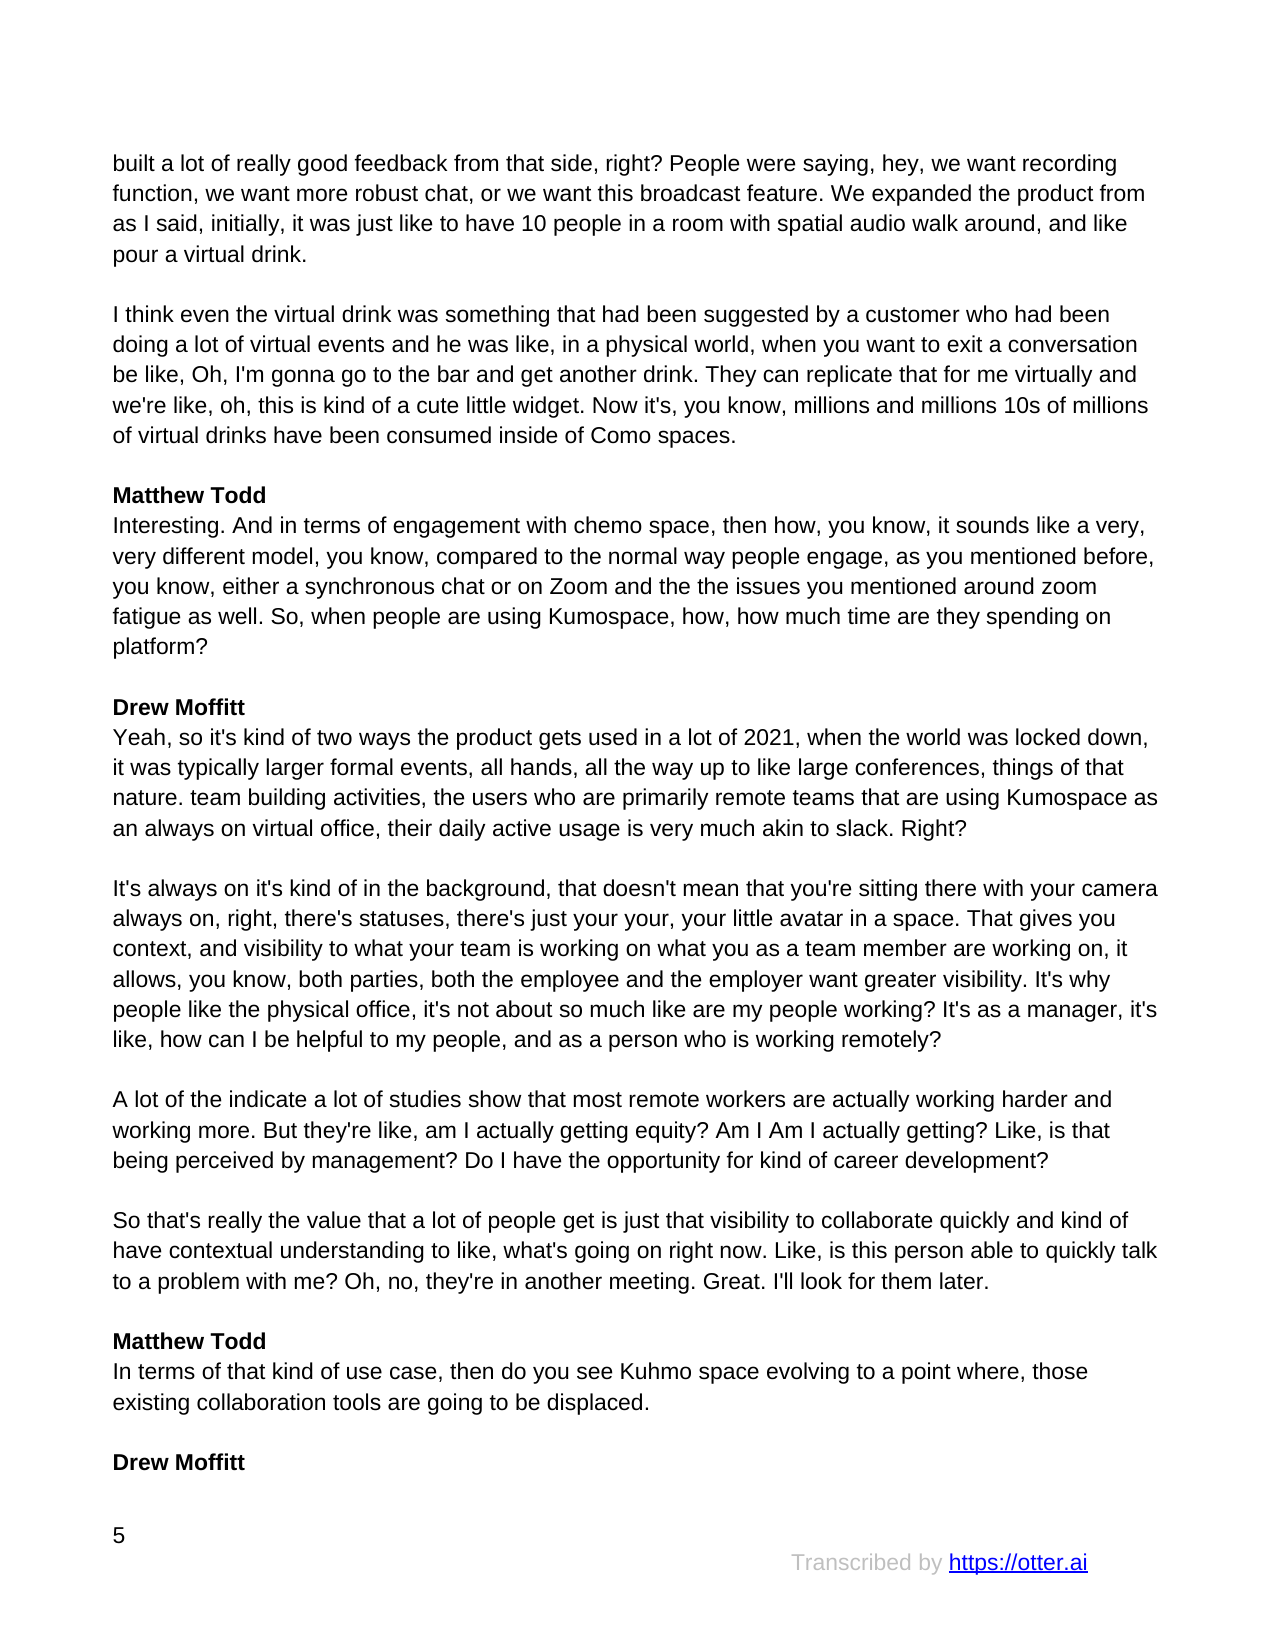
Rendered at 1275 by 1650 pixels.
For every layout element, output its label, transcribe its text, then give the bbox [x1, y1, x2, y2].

text So that's really the value that a lot of people get is just that visibility to collaborate quickly and kind of have contextual understanding to like, what's going on right now. Like, is this person able to quickly talk to a problem with me? Oh, no, they're in another meeting. Great. I'll look for them later. [112, 1207, 1162, 1294]
text A lot of the indicate a lot of studies show that most remote workers are actually working harder and working more. But they're like, am I actually getting equity? Am I Am I actually getting? Like, is that being perceived by management? Do I have the opportunity for kind of career development? [112, 1086, 1162, 1173]
text Yeah, so it's kind of two ways the product gets used in a lot of 2021, when the world was locked down, it was typically larger formal events, all hands, all the way up to like large conferences, things of that nature. team building activities, the users who are primarily remote teams that are using Kumospace as an always on virtual office, their daily active usage is very much akin to slack. Right? [112, 724, 1162, 841]
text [112, 150, 1162, 267]
text Matthew Todd [112, 1328, 1162, 1354]
text Interesting. And in terms of engagement with chemo space, then how, you know, it sounds like a very, very different model, you know, compared to the normal way people engage, as you mentioned before, you know, either a synchronous chat or on Zoom and the the issues you mentioned around zoom fatigue as well. So, when people are using Kumospace, how, how much time are they spending on platform? [112, 512, 1162, 660]
text Drew Moffitt [112, 1449, 1162, 1475]
text Drew Moffitt [112, 694, 1162, 720]
text It's always on it's kind of in the background, that doesn't mean that you're sitting there with your camera always on, right, there's statuses, there's just your your, your little avatar in a space. That gives you context, and visibility to what your team is working on what you as a team member are working on, it allows, you know, both parties, both the employee and the employer want greater visibility. It's why people like the physical office, it's not about so much like are my people working? It's as a manager, it's like, how can I be helpful to my people, and as a person who is working remotely? [112, 875, 1162, 1052]
text In terms of that kind of use case, then do you see Kuhmo space evolving to a point where, those existing collaboration tools are going to be displaced. [112, 1358, 1162, 1415]
text Matthew Todd [112, 482, 1162, 509]
text I think even the virtual drink was something that had been suggested by a customer who had been doing a lot of virtual events and he was like, in a physical world, when you want to exit a conversation be like, Oh, I'm gonna go to the bar and get another drink. They can replicate that for me virtually and we're like, oh, this is kind of a cute little widget. Now it's, you know, millions and millions 10s of millions of virtual drinks have been consumed inside of Como spaces. [112, 301, 1162, 448]
